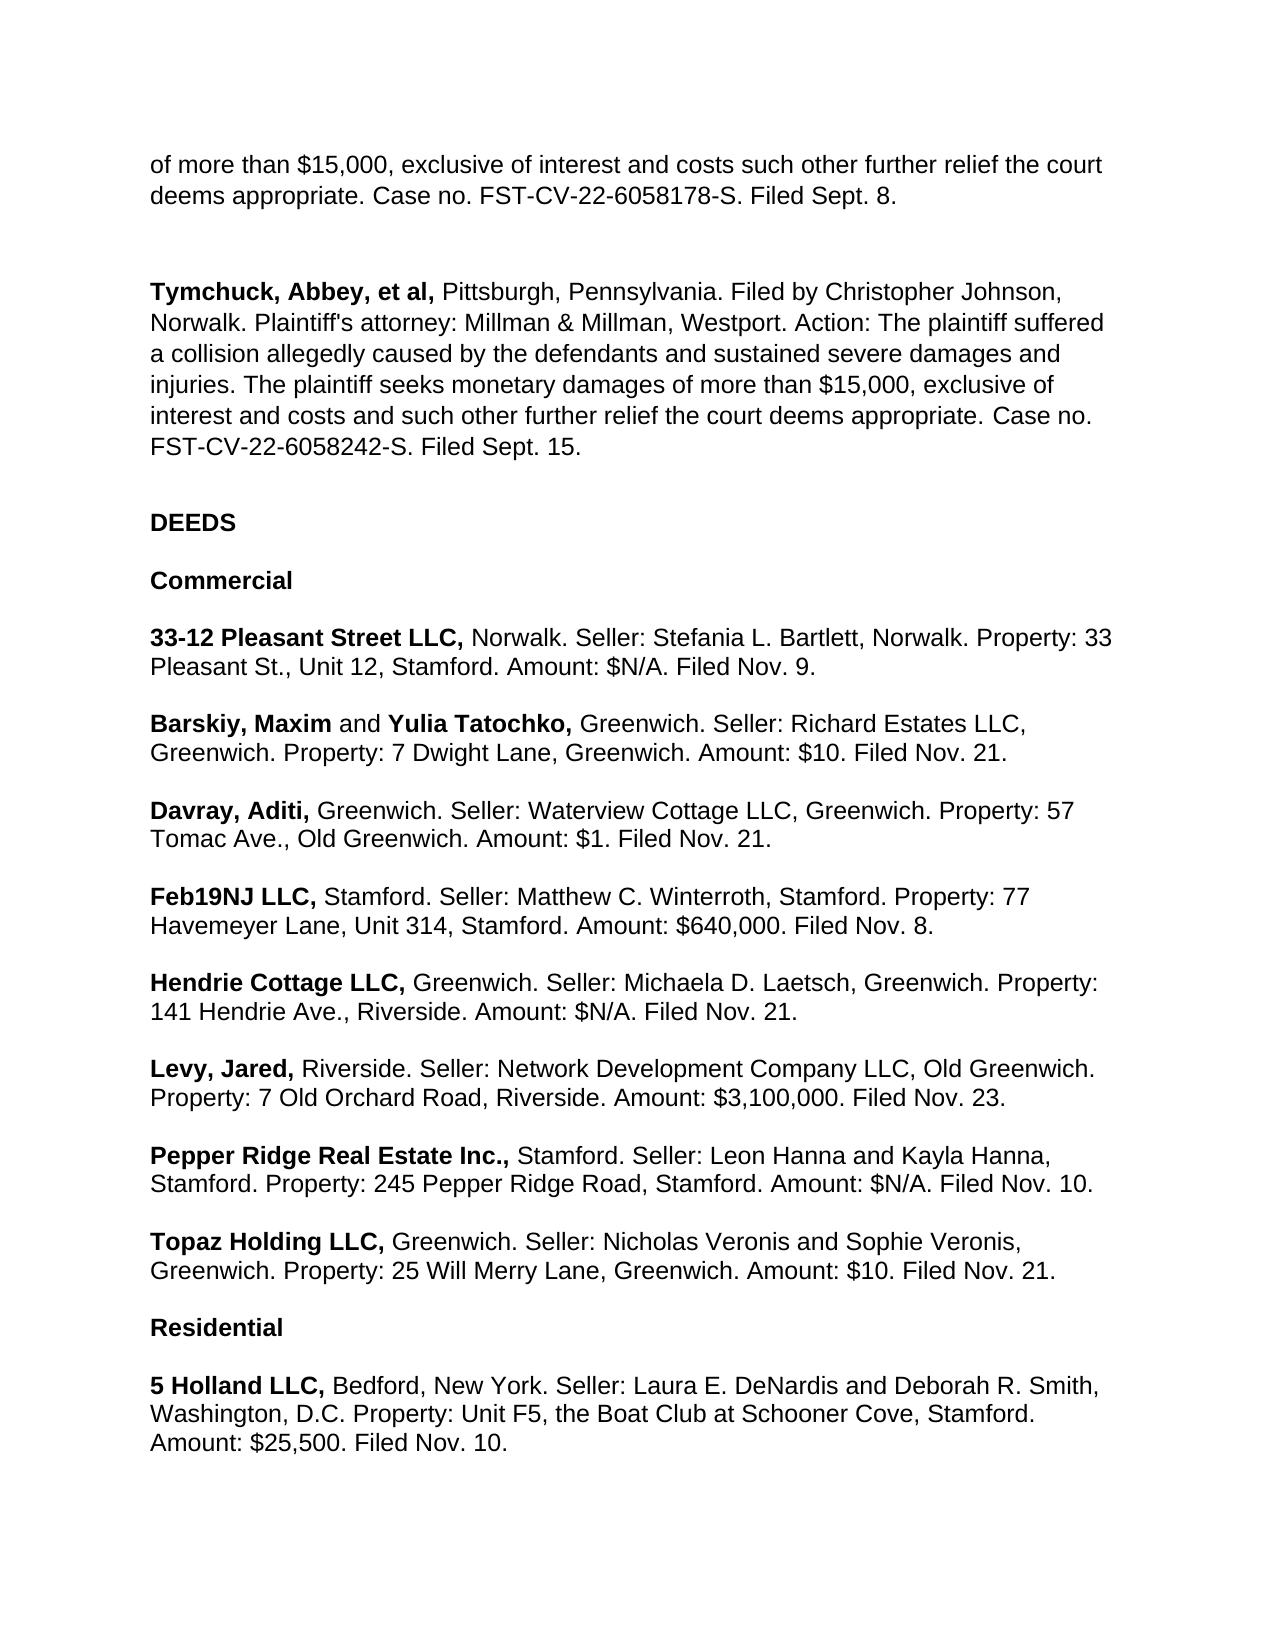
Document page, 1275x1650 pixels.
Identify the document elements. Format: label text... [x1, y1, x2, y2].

text Hendrie Cottage LLC, Greenwich. Seller: Michaela D. Laetsch, Greenwich. Property: 141 Hendrie Ave., Riverside. Amount: $N/A. Filed Nov. 21. [150, 968, 1125, 1026]
text Commercial [150, 566, 1125, 594]
text 33-12 Pleasant Street LLC, Norwalk. Seller: Stefania L. Bartlett, Norwalk. Property: 33 Pleasant St., Unit 12, Stamford. Amount: $N/A. Filed Nov. 9. [150, 623, 1125, 681]
text 5 Holland LLC, Bedford, New York. Seller: Laura E. DeNardis and Deborah R. Smith, Washington, D.C. Property: Unit F5, the Boat Club at Schooner Cove, Stamford. Amount: $25,500. Filed Nov. 10. [150, 1371, 1125, 1457]
text DEEDS [150, 508, 1125, 537]
text Pepper Ridge Real Estate Inc., Stamford. Seller: Leon Hanna and Kayla Hanna, Stamford. Property: 245 Pepper Ridge Road, Stamford. Amount: $N/A. Filed Nov. 10. [150, 1141, 1125, 1198]
text Feb19NJ LLC, Stamford. Seller: Matthew C. Winterroth, Stamford. Property: 77 Havemeyer Lane, Unit 314, Stamford. Amount: $640,000. Filed Nov. 8. [150, 882, 1125, 939]
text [150, 150, 1125, 210]
text Davray, Aditi, Greenwich. Seller: Waterview Cottage LLC, Greenwich. Property: 57 Tomac Ave., Old Greenwich. Amount: $1. Filed Nov. 21. [150, 796, 1125, 853]
text Residential [150, 1313, 1125, 1342]
text Tymchuck, Abbey, et al, Pittsburgh, Pennsylvania. Filed by Christopher Johnson, Norwalk. Plaintiff's attorney: Millman & Millman, Westport. Action: The plaintiff suffered a collision allegedly caused by the defendants and sustained severe damages and injuries. The plaintiff seeks monetary damages of more than $15,000, exclusive of interest and costs and such other further relief the court deems appropriate. Case no. FST-CV-22-6058242-S. Filed Sept. 15. [150, 276, 1125, 460]
text Barskiy, Maxim and Yulia Tatochko, Greenwich. Seller: Richard Estates LLC, Greenwich. Property: 7 Dwight Lane, Greenwich. Amount: $10. Filed Nov. 21. [150, 709, 1125, 767]
text Levy, Jared, Riverside. Seller: Network Development Company LLC, Old Greenwich. Property: 7 Old Orchard Road, Riverside. Amount: $3,100,000. Filed Nov. 23. [150, 1054, 1125, 1112]
text Topaz Holding LLC, Greenwich. Seller: Nicholas Veronis and Sophie Veronis, Greenwich. Property: 25 Will Merry Lane, Greenwich. Amount: $10. Filed Nov. 21. [150, 1227, 1125, 1284]
